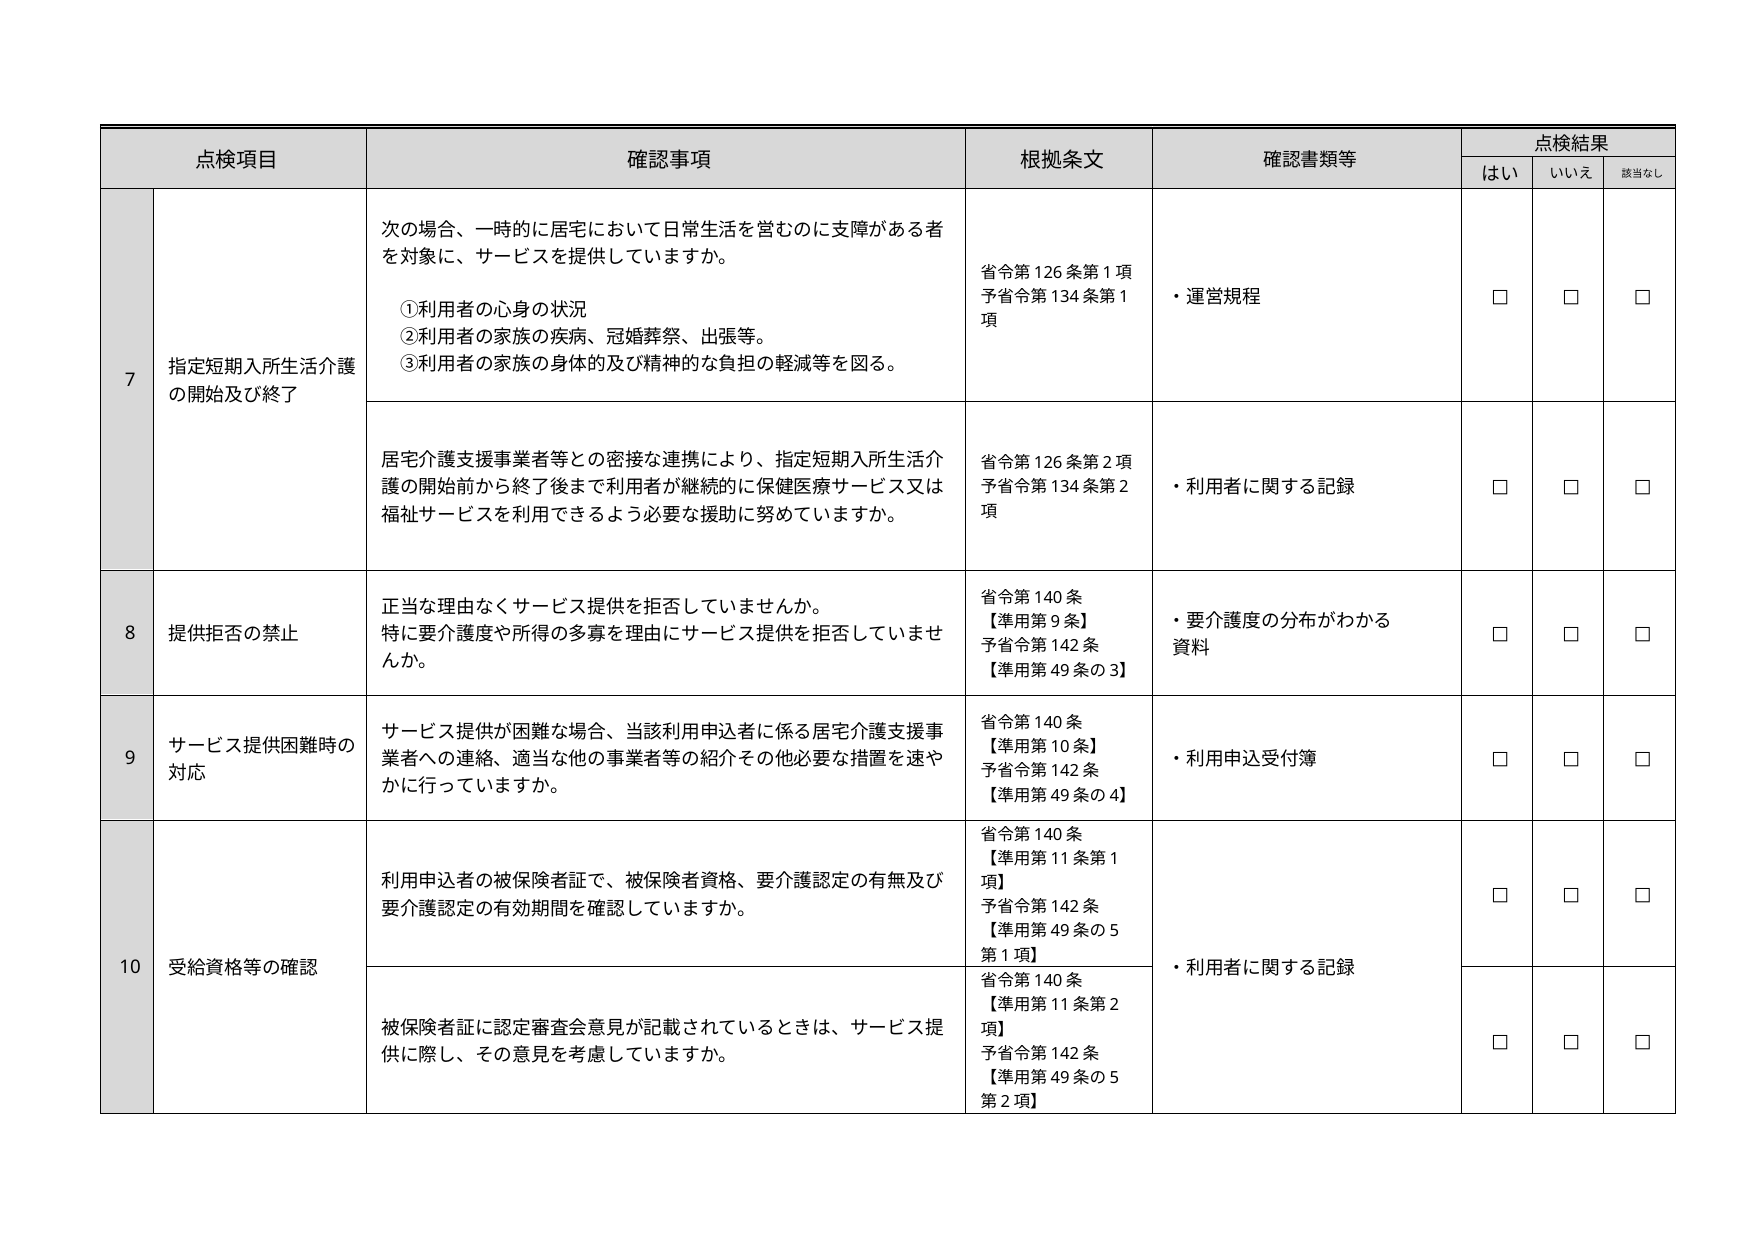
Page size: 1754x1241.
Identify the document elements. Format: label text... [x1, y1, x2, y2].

table_header 点検結果 [1462, 129, 1675, 156]
table_cell 被保険者証に認定審査会意見が記載されているときは、サービス提供に際し、その意見を考慮していますか。 [367, 967, 965, 1113]
table_cell □ [1533, 571, 1603, 694]
table_header 確認事項 [367, 129, 965, 188]
table_header 根拠条文 [966, 129, 1152, 188]
table_cell □ [1604, 402, 1675, 569]
table_cell 9 [101, 696, 153, 819]
table_cell 提供拒否の禁止 [154, 571, 366, 694]
table_cell □ [1604, 696, 1675, 819]
table_cell 該当なし [1604, 157, 1675, 188]
table_header 点検項目 [101, 129, 366, 188]
table_cell □ [1604, 189, 1675, 401]
table_cell サービス提供が困難な場合、当該利用申込者に係る居宅介護支援事業者への連絡、適当な他の事業者等の紹介その他必要な措置を速やかに行っていますか。 [367, 696, 965, 819]
table_cell □ [1533, 821, 1603, 966]
table_cell □ [1533, 696, 1603, 819]
table_cell ・利用申込受付簿 [1153, 696, 1461, 819]
table_cell ・利用者に関する記録 [1153, 402, 1461, 569]
table_cell 省令第126条第1項 予省令第134条第1項 [966, 189, 1152, 401]
table_cell □ [1462, 821, 1532, 966]
table_cell 省令第126条第2項 予省令第134条第2項 [966, 402, 1152, 569]
table_cell 次の場合、一時的に居宅において日常生活を営むのに支障がある者を対象に、サービスを提供していますか。 ①利用者の心身の状況 ②利用者の家族の疾病、冠婚葬祭、出張等。 ③利用者の家族の身体的及び精神的な負担の軽減等を図る。 [367, 189, 965, 401]
table_cell 7 [101, 189, 153, 569]
table_cell サービス提供困難時の対応 [154, 696, 366, 819]
table_header 確認書類等 [1153, 129, 1461, 188]
table_cell いいえ [1533, 157, 1603, 188]
table_cell ・運営規程 [1153, 189, 1461, 401]
table_cell □ [1533, 189, 1603, 401]
table_cell 8 [101, 571, 153, 694]
table_cell 省令第140条 【準用第10条】 予省令第142条 【準用第49条の4】 [966, 696, 1152, 819]
table_cell ・利用者に関する記録 [1153, 821, 1461, 1113]
table_cell □ [1462, 967, 1532, 1113]
table_cell □ [1462, 189, 1532, 401]
table_cell 居宅介護支援事業者等との密接な連携により、指定短期入所生活介護の開始前から終了後まで利用者が継続的に保健医療サービス又は福祉サービスを利用できるよう必要な援助に努めていますか。 [367, 402, 965, 569]
table_cell 正当な理由なくサービス提供を拒否していませんか。 特に要介護度や所得の多寡を理由にサービス提供を拒否していませんか。 [367, 571, 965, 694]
table_cell はい [1462, 157, 1532, 188]
table_cell ・要介護度の分布がわかる 資料 [1153, 571, 1461, 694]
table_cell 指定短期入所生活介護の開始及び終了 [154, 189, 366, 569]
table_cell □ [1533, 402, 1603, 569]
table_cell □ [1533, 967, 1603, 1113]
table_cell □ [1604, 571, 1675, 694]
table_cell □ [1462, 402, 1532, 569]
table_cell 省令第140条 【準用第11条第2項】 予省令第142条 【準用第49条の5 第2項】 [966, 967, 1152, 1113]
table_cell □ [1604, 967, 1675, 1113]
table_cell □ [1462, 571, 1532, 694]
table_cell 10 [101, 821, 153, 1113]
table_cell □ [1604, 821, 1675, 966]
table_cell □ [1462, 696, 1532, 819]
table_cell 受給資格等の確認 [154, 821, 366, 1113]
table_cell 省令第140条 【準用第9条】 予省令第142条 【準用第49条の3】 [966, 571, 1152, 694]
table_cell 利用申込者の被保険者証で、被保険者資格、要介護認定の有無及び要介護認定の有効期間を確認していますか。 [367, 821, 965, 966]
table_cell 省令第140条 【準用第11条第1項】 予省令第142条 【準用第49条の5 第1項】 [966, 821, 1152, 966]
